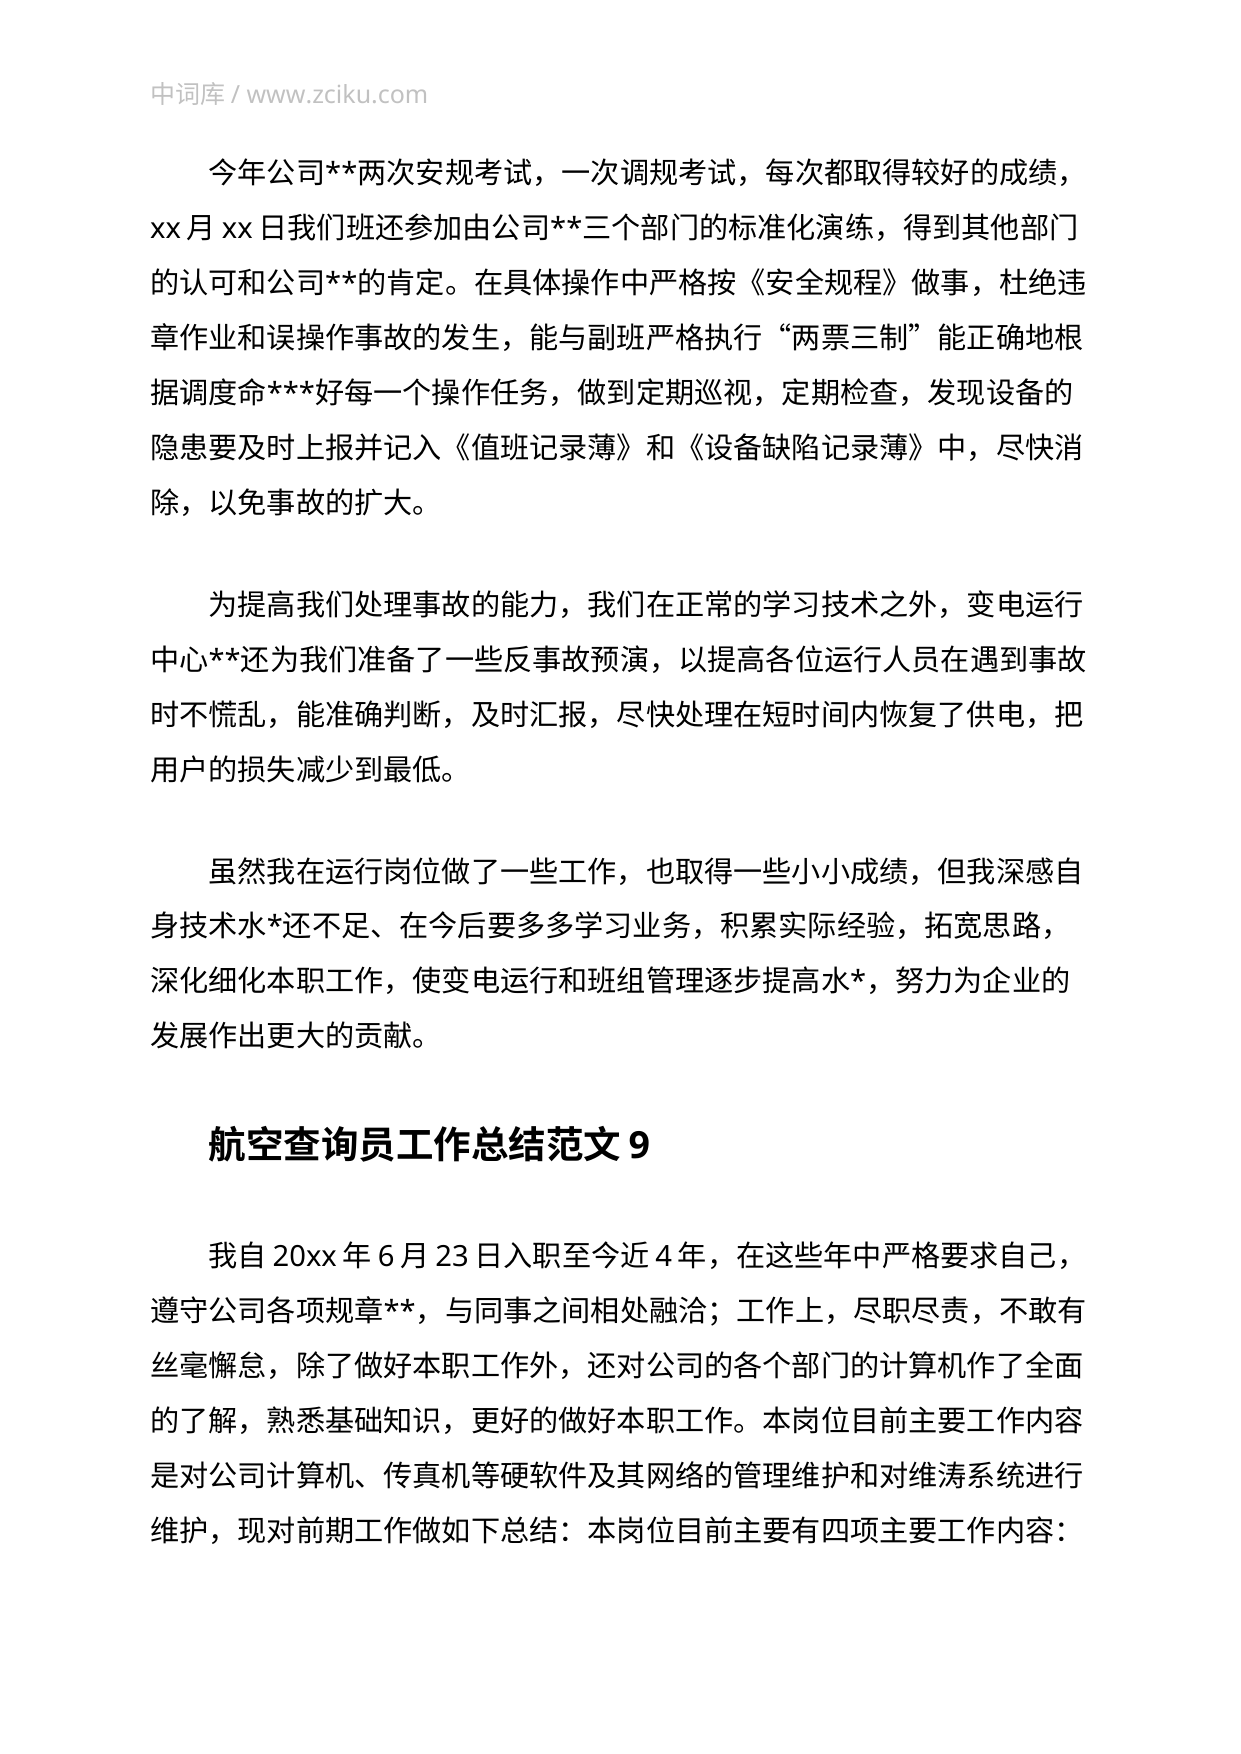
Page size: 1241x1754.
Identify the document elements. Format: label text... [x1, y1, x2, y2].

text 为提高我们处理事故的能力，我们在正常的学习技术之外，变电运行中心**还为我们准备了一些反事故预演，以提高各位运行人员在遇到事故时不慌乱，能准确判断，及时汇报，尽快处理在短时间内恢复了供电，把用户的损失减少到最低。 [150, 582, 1090, 789]
text 虽然我在运行岗位做了一些工作，也取得一些小小成绩，但我深感自身技术水*还不足、在今后要多多学习业务，积累实际经验，拓宽思路，深化细化本职工作，使变电运行和班组管理逐步提高水*，努力为企业的发展作出更大的贡献。 [150, 848, 1090, 1055]
text 今年公司**两次安规考试，一次调规考试，每次都取得较好的成绩，xx月xx日我们班还参加由公司**三个部门的标准化演练，得到其他部门的认可和公司**的肯定。在具体操作中严格按《安全规程》做事，杜绝违章作业和误操作事故的发生，能与副班严格执行“两票三制”能正确地根据调度命***好每一个操作任务，做到定期巡视，定期检查，发现设备的隐患要及时上报并记入《值班记录薄》和《设备缺陷记录薄》中，尽快消除，以免事故的扩大。 [150, 150, 1090, 522]
text 航空查询员工作总结范文9 [150, 1115, 1090, 1169]
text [150, 1232, 1090, 1549]
